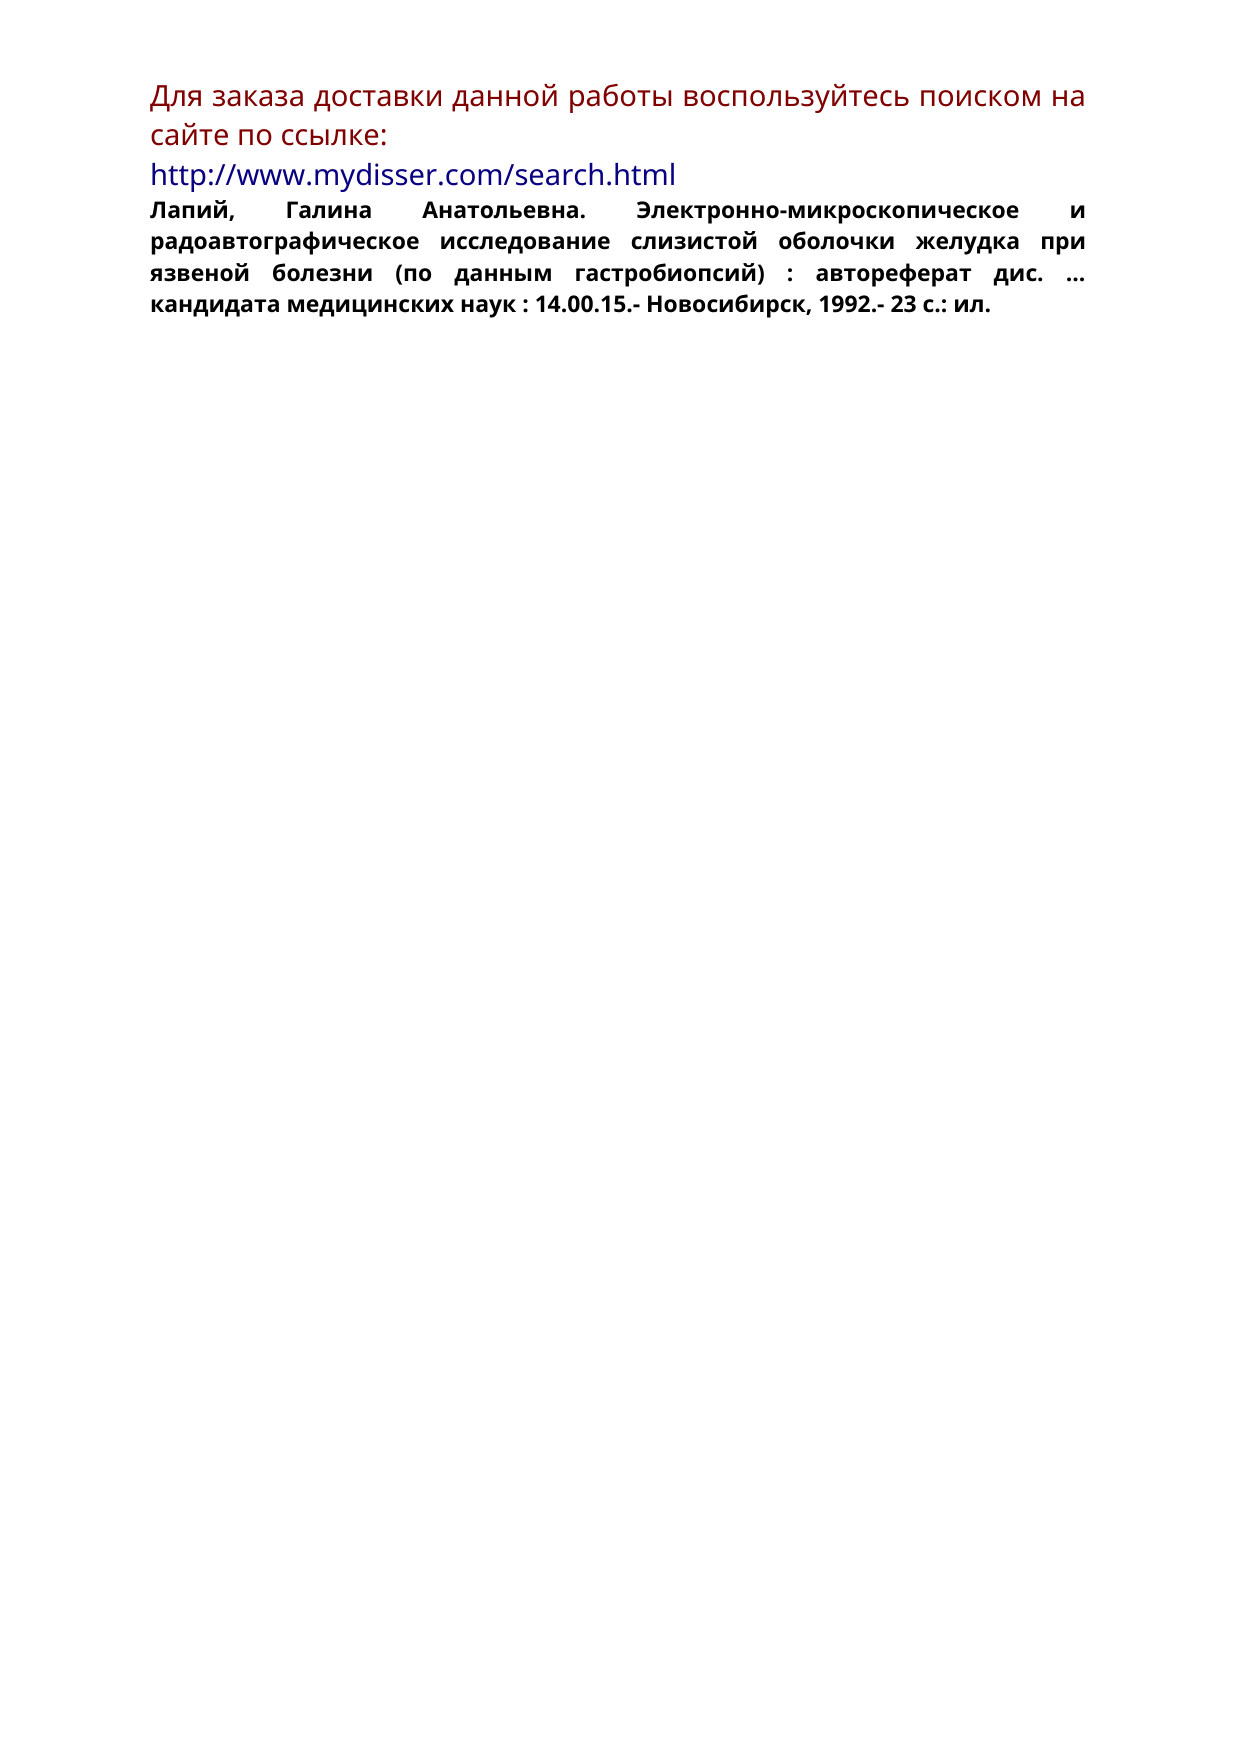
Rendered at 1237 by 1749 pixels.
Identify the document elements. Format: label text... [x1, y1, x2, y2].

text Лапий, Галина Анатольевна. Электронно-микроскопическое и радоавтографическое исследование слизистой оболочки желудка при язвеной болезни (по данным гастробиопсий) : автореферат дис. ... кандидата медицинских наук : 14.00.15.- Новосибирск, 1992.- 23 с.: ил. [150, 194, 1086, 319]
